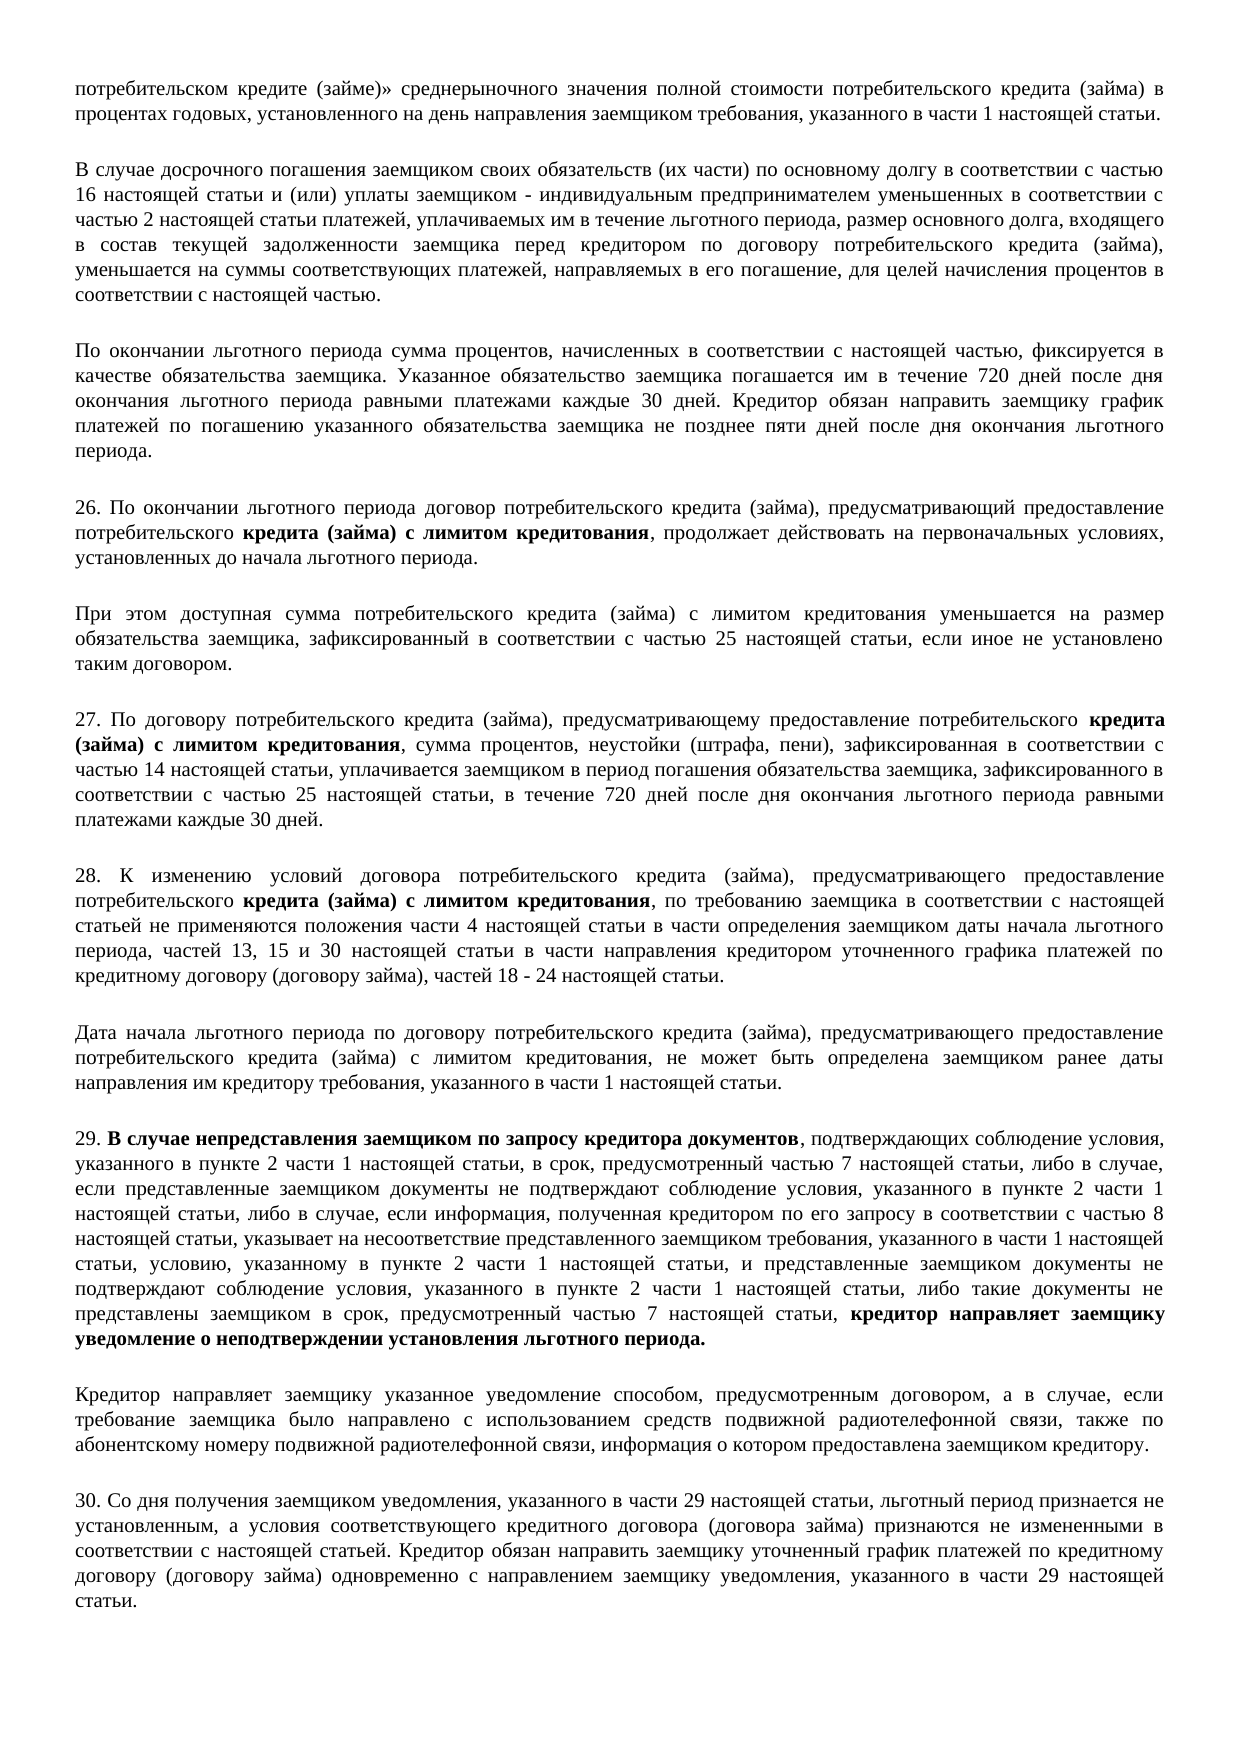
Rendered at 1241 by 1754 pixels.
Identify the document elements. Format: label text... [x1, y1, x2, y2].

text 30. Со дня получения заемщиком уведомления, указанного в части 29 настоящей статьи, льготный период признается не установленным, а условия соответствующего кредитного договора (договора займа) признаются не измененными в соответствии с настоящей статьей. Кредитор обязан направить заемщику уточненный график платежей по кредитному договору (договору займа) одновременно с направлением заемщику уведомления, указанного в части 29 настоящей статьи. [75, 1487, 1165, 1612]
text 26. По окончании льготного периода договор потребительского кредита (займа), предусматривающий предоставление потребительского кредита (займа) с лимитом кредитования, продолжает действовать на первоначальных условиях, установленных до начала льготного периода. [75, 494, 1165, 569]
text По окончании льготного периода сумма процентов, начисленных в соответствии с настоящей частью, фиксируется в качестве обязательства заемщика. Указанное обязательство заемщика погашается им в течение 720 дней после дня окончания льготного периода равными платежами каждые 30 дней. Кредитор обязан направить заемщику график платежей по погашению указанного обязательства заемщика не позднее пяти дней после дня окончания льготного периода. [75, 337, 1165, 462]
text 27. По договору потребительского кредита (займа), предусматривающему предоставление потребительского кредита (займа) с лимитом кредитования, сумма процентов, неустойки (штрафа, пени), зафиксированная в соответствии с частью 14 настоящей статьи, уплачивается заемщиком в период погашения обязательства заемщика, зафиксированного в соответствии с частью 25 настоящей статьи, в течение 720 дней после дня окончания льготного периода равными платежами каждые 30 дней. [75, 706, 1165, 831]
text 28. К изменению условий договора потребительского кредита (займа), предусматривающего предоставление потребительского кредита (займа) с лимитом кредитования, по требованию заемщика в соответствии с настоящей статьей не применяются положения части 4 настоящей статьи в части определения заемщиком даты начала льготного периода, частей 13, 15 и 30 настоящей статьи в части направления кредитором уточненного графика платежей по кредитному договору (договору займа), частей 18 - 24 настоящей статьи. [75, 862, 1165, 987]
text 29. В случае непредставления заемщиком по запросу кредитора документов, подтверждающих соблюдение условия, указанного в пункте 2 части 1 настоящей статьи, в срок, предусмотренный частью 7 настоящей статьи, либо в случае, если представленные заемщиком документы не подтверждают соблюдение условия, указанного в пункте 2 части 1 настоящей статьи, либо в случае, если информация, полученная кредитором по его запросу в соответствии с частью 8 настоящей статьи, указывает на несоответствие представленного заемщиком требования, указанного в части 1 настоящей статьи, условию, указанному в пункте 2 части 1 настоящей статьи, и представленные заемщиком документы не подтверждают соблюдение условия, указанного в пункте 2 части 1 настоящей статьи, либо такие документы не представлены заемщиком в срок, предусмотренный частью 7 настоящей статьи, кредитор направляет заемщику уведомление о неподтверждении установления льготного периода. [75, 1125, 1165, 1350]
text В случае досрочного погашения заемщиком своих обязательств (их части) по основному долгу в соответствии с частью 16 настоящей статьи и (или) уплаты заемщиком - индивидуальным предпринимателем уменьшенных в соответствии с частью 2 настоящей статьи платежей, уплачиваемых им в течение льготного периода, размер основного долга, входящего в состав текущей задолженности заемщика перед кредитором по договору потребительского кредита (займа), уменьшается на суммы соответствующих платежей, направляемых в его погашение, для целей начисления процентов в соответствии с настоящей частью. [75, 156, 1165, 306]
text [75, 75, 1165, 125]
text При этом доступная сумма потребительского кредита (займа) с лимитом кредитования уменьшается на размер обязательства заемщика, зафиксированный в соответствии с частью 25 настоящей статьи, если иное не установлено таким договором. [75, 600, 1165, 675]
text Кредитор направляет заемщику указанное уведомление способом, предусмотренным договором, а в случае, если требование заемщика было направлено с использованием средств подвижной радиотелефонной связи, также по абонентскому номеру подвижной радиотелефонной связи, информация о котором предоставлена заемщиком кредитору. [75, 1381, 1165, 1456]
text Дата начала льготного периода по договору потребительского кредита (займа), предусматривающего предоставление потребительского кредита (займа) с лимитом кредитования, не может быть определена заемщиком ранее даты направления им кредитору требования, указанного в части 1 настоящей статьи. [75, 1019, 1165, 1094]
